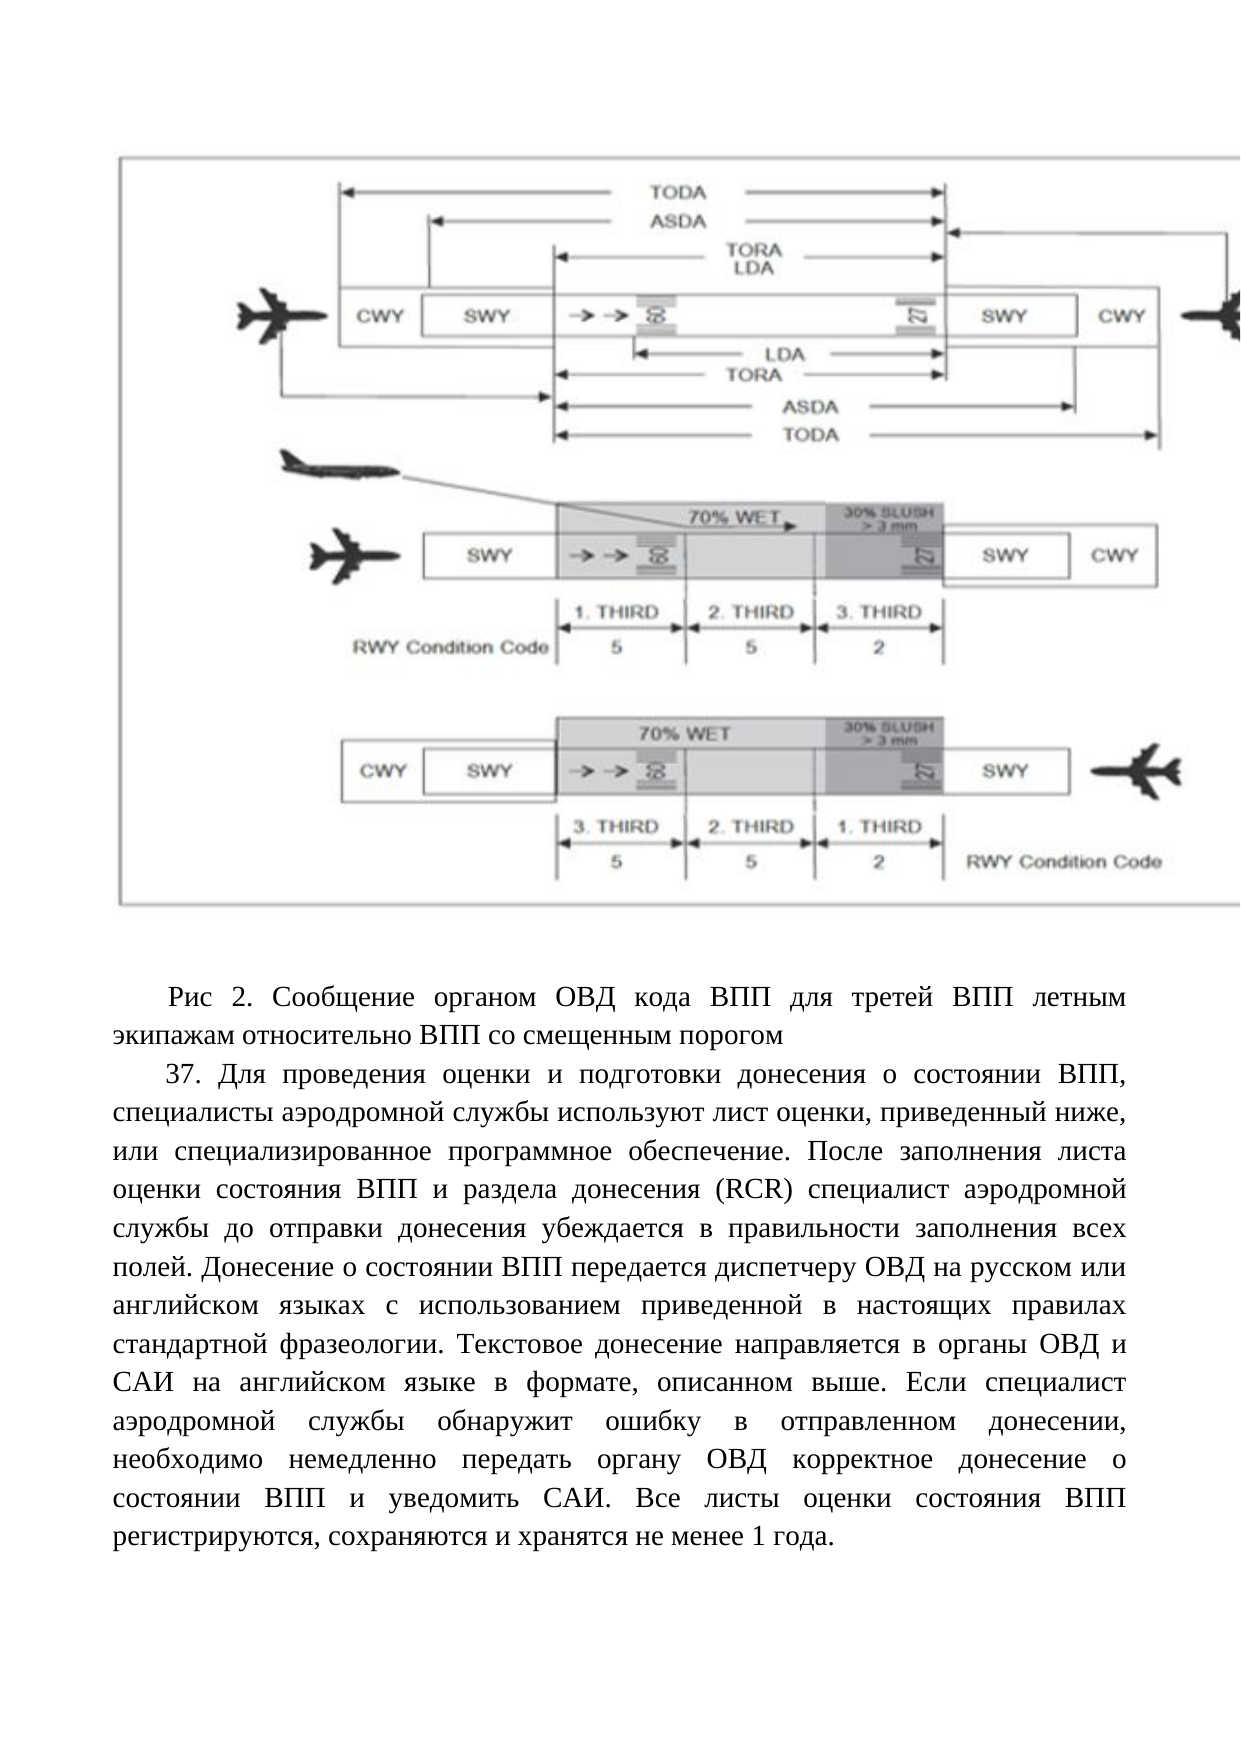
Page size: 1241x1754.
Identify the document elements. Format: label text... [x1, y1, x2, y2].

picture [112, 150, 1241, 915]
text Рис 2. Сообщение органом ОВД кода ВПП для третей ВПП летным экипажам относительно ВПП со смещенным порогом [112, 979, 1128, 1051]
text 37. Для проведения оценки и подготовки донесения о состоянии ВПП, специалисты аэродромной службы используют лист оценки, приведенный ниже, или специализированное программное обеспечение. После заполнения листа оценки состояния ВПП и раздела донесения (RCR) специалист аэродромной службы до отправки донесения убеждается в правильности заполнения всех полей. Донесение о состоянии ВПП передается диспетчеру ОВД на русском или английском языках с использованием приведенной в настоящих правилах стандартной фразеологии. Текстовое донесение направляется в органы ОВД и САИ на английском языке в формате, описанном выше. Если специалист аэродромной службы обнаружит ошибку в отправленном донесении, необходимо немедленно передать органу ОВД корректное донесение о состоянии ВПП и уведомить САИ. Все листы оценки состояния ВПП регистрируются, сохраняются и хранятся не менее 1 года. [112, 1056, 1128, 1552]
